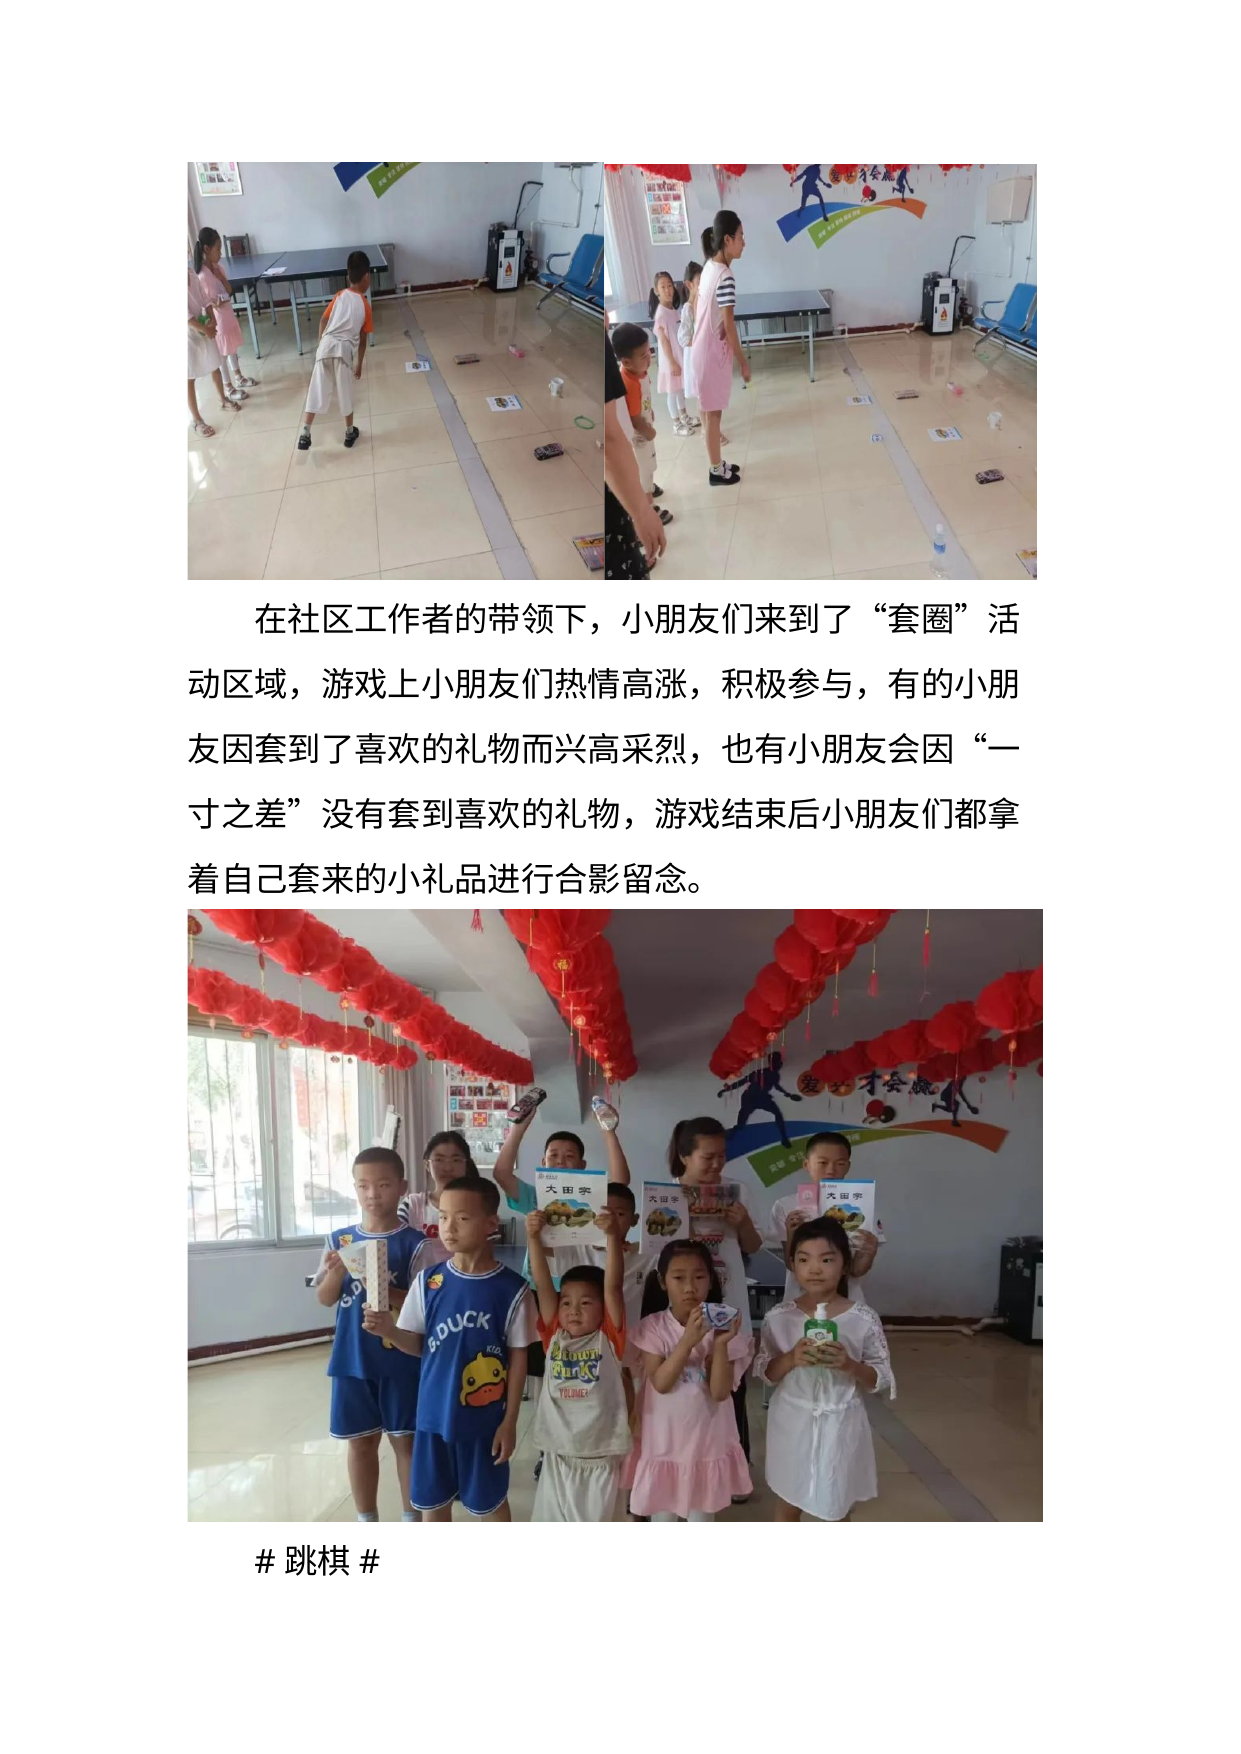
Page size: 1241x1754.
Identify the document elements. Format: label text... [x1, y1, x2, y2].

picture [187, 909, 1043, 1522]
text # 跳棋 # [187, 1527, 1053, 1592]
text 在社区工作者的带领下，小朋友们来到了“套圈”活动区域，游戏上小朋友们热情高涨，积极参与，有的小朋友因套到了喜欢的礼物而兴高采烈，也有小朋友会因“一寸之差”没有套到喜欢的礼物，游戏结束后小朋友们都拿着自己套来的小礼品进行合影留念。 [187, 584, 1053, 909]
picture [187, 162, 1037, 580]
